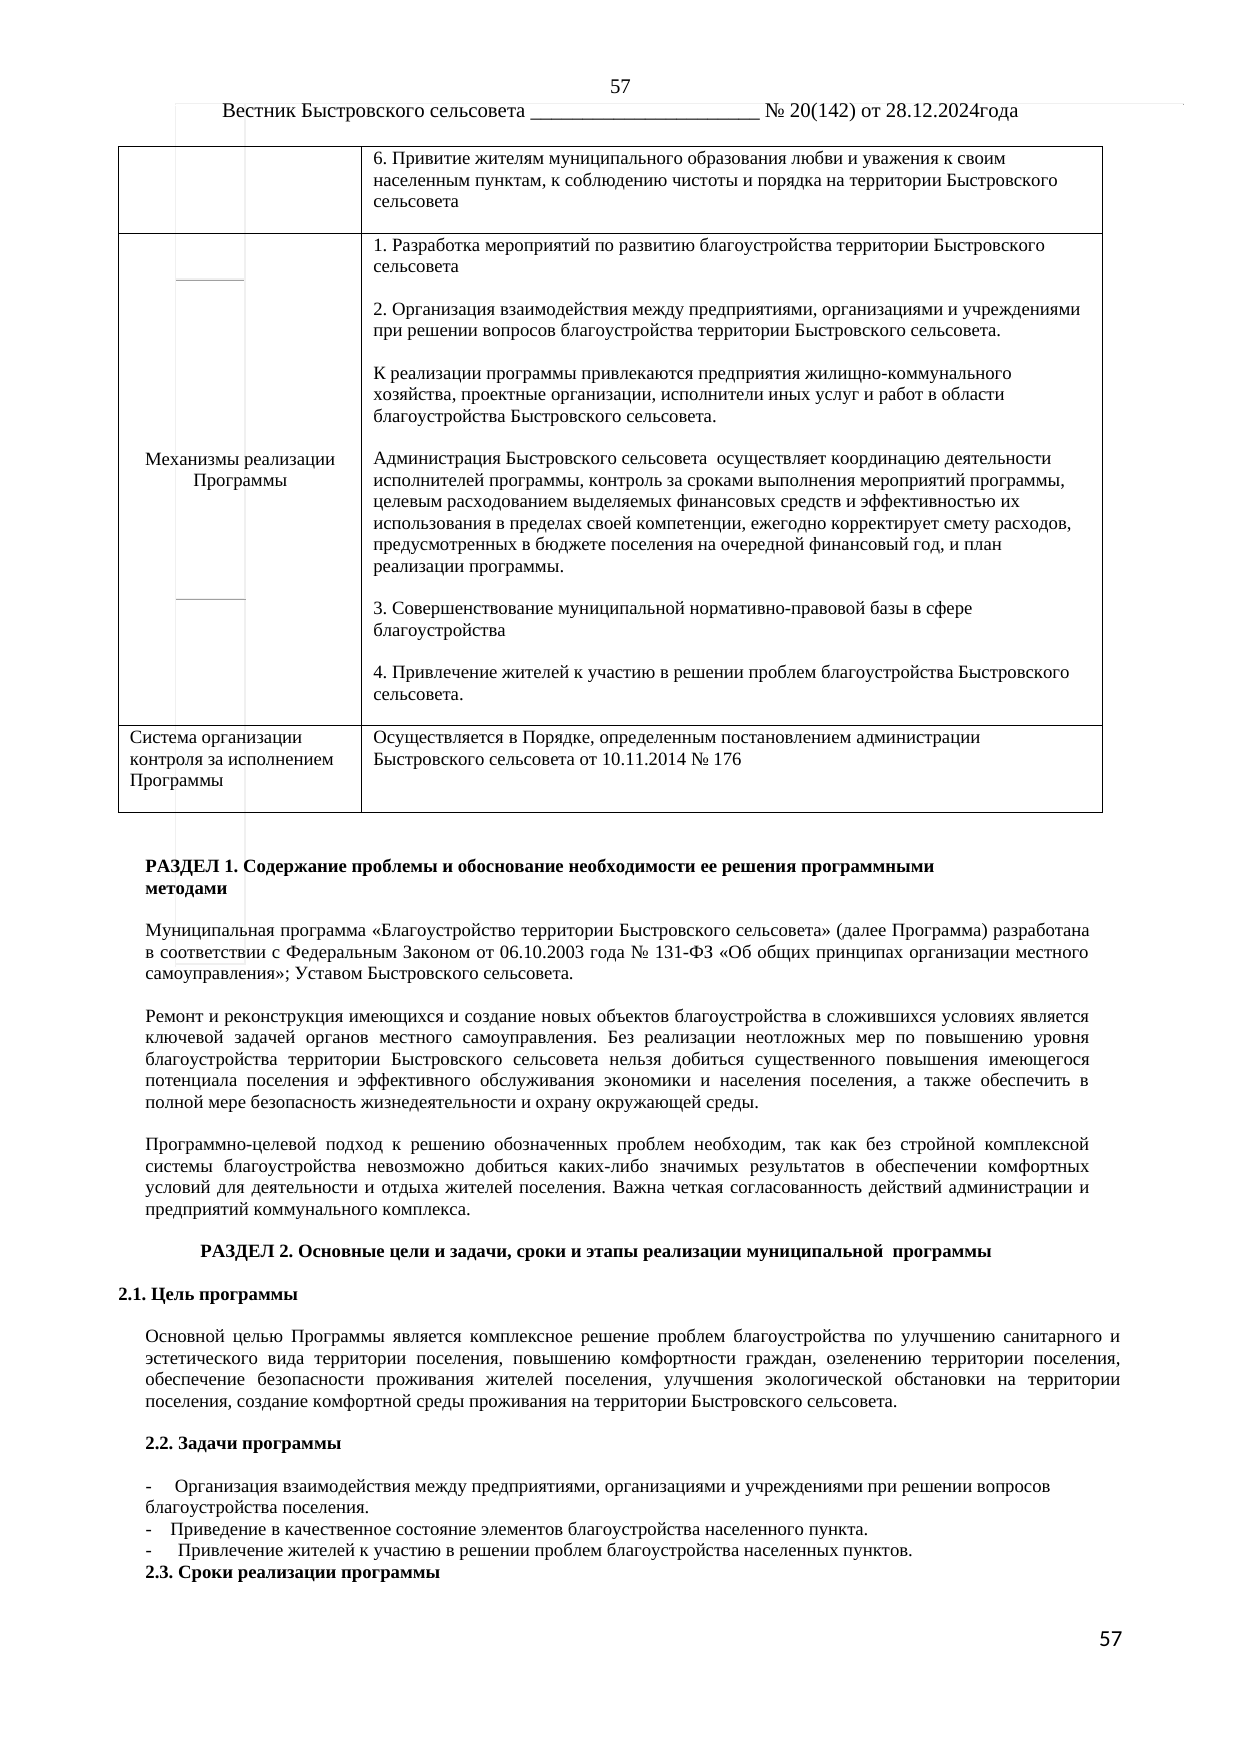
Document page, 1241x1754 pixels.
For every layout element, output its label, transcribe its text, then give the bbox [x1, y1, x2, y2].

text Ремонт и реконструкция имеющихся и создание новых объектов благоустройства в сложившихся условиях является ключевой задачей органов местного самоуправления. Без реализации неотложных мер по повышению уровня благоустройства территории Быстровского сельсовета нельзя добиться существенного повышения имеющегося потенциала поселения и эффективного обслуживания экономики и населения поселения, а также обеспечить в полной мере безопасность жизнедеятельности и охрану окружающей среды. [145, 1005, 1091, 1112]
text РАЗДЕЛ 2. Основные цели и задачи, сроки и этапы реализации муниципальной программы [145, 1240, 1047, 1262]
text Муниципальная программа «Благоустройство территории Быстровского сельсовета» (далее Программа) разработана в соответствии с Федеральным Законом от 06.10.2003 года № 131-ФЗ «Об общих принципах организации местного самоуправления»; Уставом Быстровского сельсовета. [145, 919, 1091, 984]
table_cell Система организации контроля за исполнением Программы [119, 726, 361, 812]
list Приведение в качественное состояние элементов благоустройства населенного пункта. [145, 1518, 1122, 1539]
table_cell Осуществляется в Порядке, определенным постановлением администрации Быстровского сельсовета от 10.11.2014 № 176 [362, 726, 1102, 812]
text 2.3. Сроки реализации программы [145, 1561, 1122, 1582]
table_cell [362, 147, 1102, 233]
table_cell 1. Разработка мероприятий по развитию благоустройства территории Быстровского сельсовета 2. Организация взаимодействия между предприятиями, организациями и учреждениями при решении вопросов благоустройства территории Быстровского сельсовета. К реализации программы привлекаются предприятия жилищно-коммунального хозяйства, проектные организации, исполнители иных услуг и работ в области благоустройства Быстровского сельсовета. Администрация Быстровского сельсовета осуществляет координацию деятельности исполнителей программы, контроль за сроками выполнения мероприятий программы, целевым расходованием выделяемых финансовых средств и эффективностью их использования в пределах своей компетенции, ежегодно корректирует смету расходов, предусмотренных в бюджете поселения на очередной финансовый год, и план реализации программы. 3. Совершенствование муниципальной нормативно-правовой базы в сфере благоустройства 4. Привлечение жителей к участию в решении проблем благоустройства Быстровского сельсовета. [362, 234, 1102, 725]
text 2.1. Цель программы [118, 1283, 1122, 1304]
list Привлечение жителей к участию в решении проблем благоустройства населенных пунктов. [145, 1539, 1122, 1561]
text Программно-целевой подход к решению обозначенных проблем необходим, так как без стройной комплексной системы благоустройства невозможно добиться каких-либо значимых результатов в обеспечении комфортных условий для деятельности и отдыха жителей поселения. Важна четкая согласованность действий администрации и предприятий коммунального комплекса. [145, 1133, 1091, 1219]
text 2.2. Задачи программы [145, 1432, 1122, 1454]
table_cell Механизмы реализации Программы [119, 234, 361, 725]
list Организация взаимодействия между предприятиями, организациями и учреждениями при решении вопросов благоустройства поселения. [145, 1475, 1122, 1518]
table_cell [119, 147, 361, 233]
text Основной целью Программы является комплексное решение проблем благоустройства по улучшению санитарного и эстетического вида территории поселения, повышению комфортности граждан, озеленению территории поселения, обеспечение безопасности проживания жителей поселения, улучшения экологической обстановки на территории поселения, создание комфортной среды проживания на территории Быстровского сельсовета. [145, 1325, 1122, 1411]
text РАЗДЕЛ 1. Содержание проблемы и обоснование необходимости ее решения программными методами [145, 855, 984, 898]
